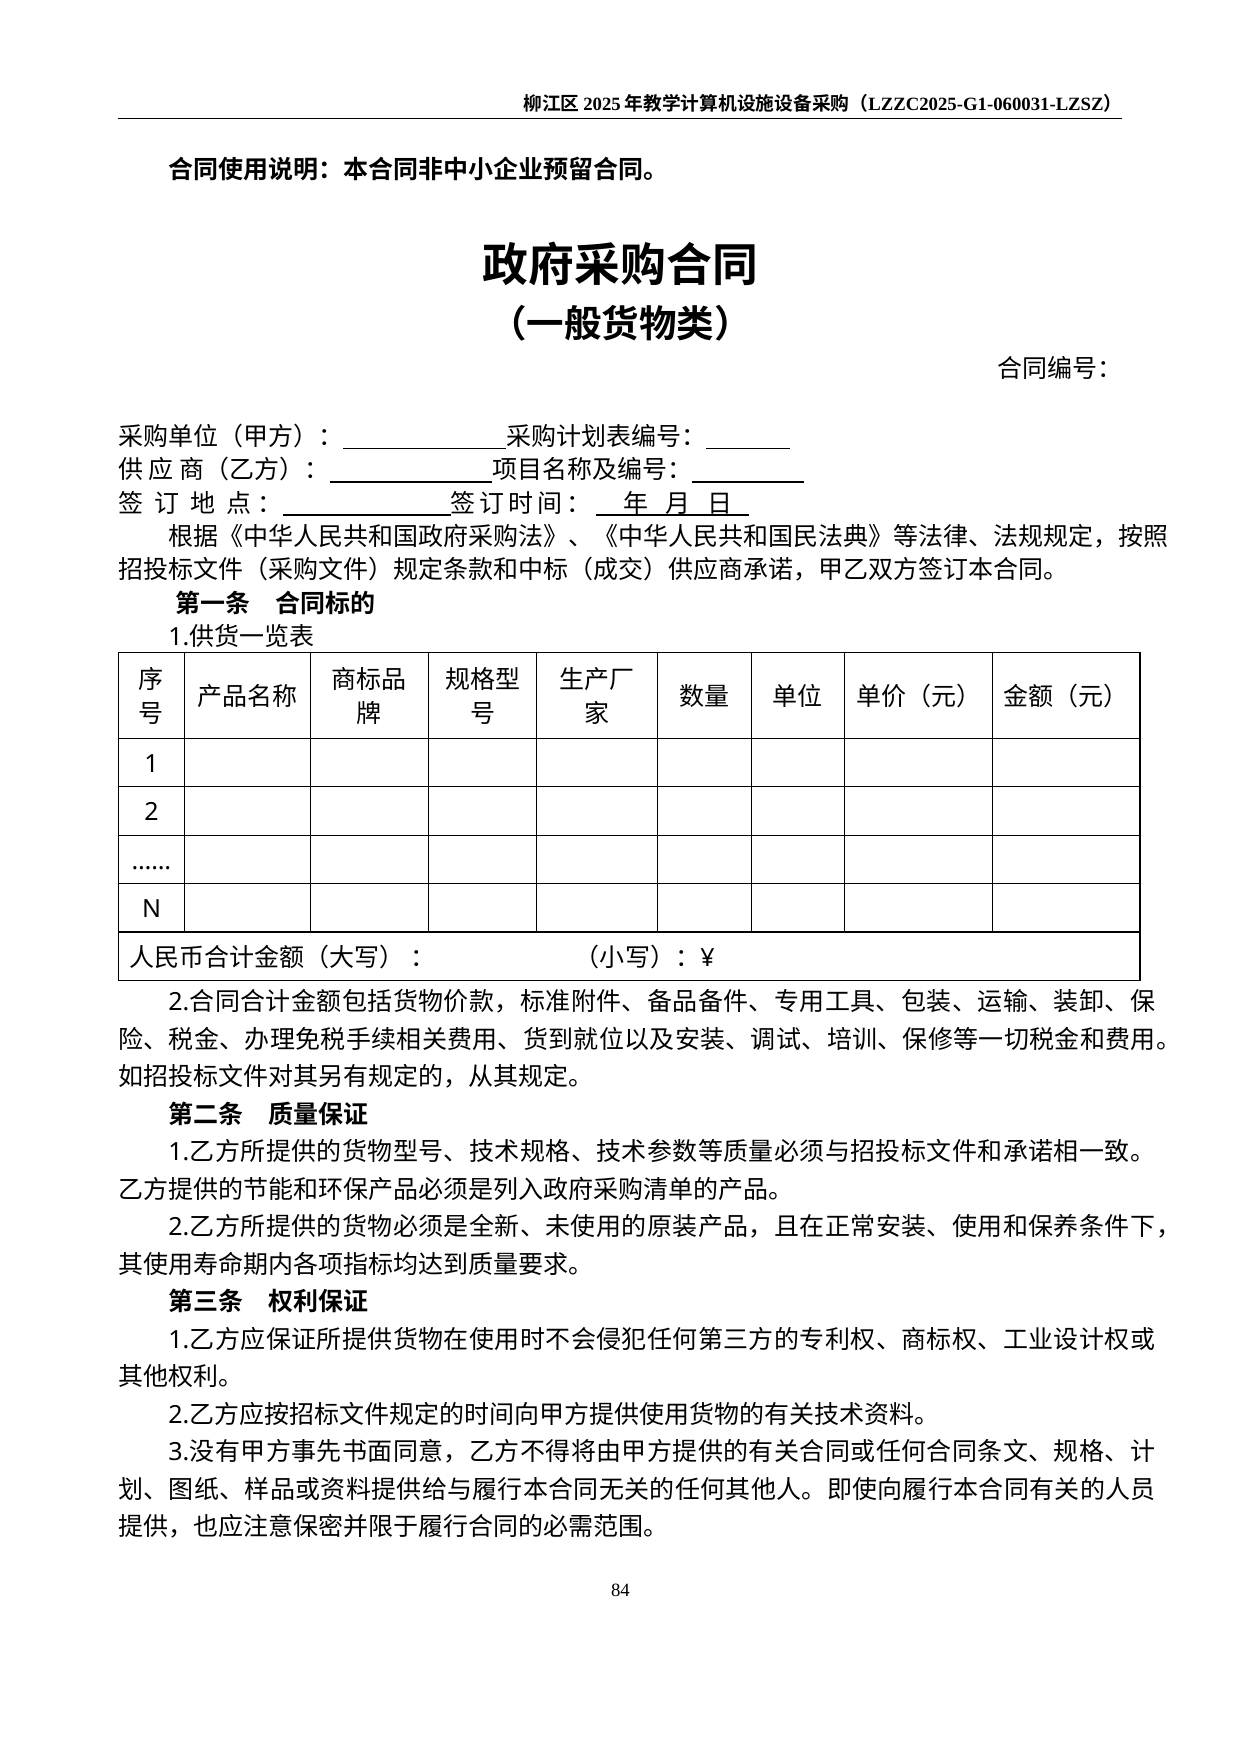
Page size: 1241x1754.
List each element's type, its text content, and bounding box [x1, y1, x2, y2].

table_cell [993, 836, 1139, 883]
text 第二条 质量保证 [118, 1093, 1156, 1131]
table_cell [311, 787, 428, 834]
table_cell [185, 884, 310, 931]
table_cell [537, 787, 657, 834]
table_cell …… [119, 836, 184, 883]
table_cell [993, 884, 1139, 931]
table_header 生产厂家 [537, 653, 657, 738]
table_cell [993, 739, 1139, 786]
table_cell [537, 884, 657, 931]
table_cell [185, 836, 310, 883]
text 第三条 权利保证 [118, 1281, 1156, 1318]
text 合同编号： [118, 348, 1122, 385]
table_cell [658, 884, 751, 931]
table_cell [752, 787, 844, 834]
table_header 金额（元） [993, 653, 1139, 738]
table_cell [311, 884, 428, 931]
table_cell [845, 739, 992, 786]
table_cell [311, 836, 428, 883]
text （一般货物类） [118, 294, 1122, 348]
table_cell [845, 884, 992, 931]
table_header 产品名称 [185, 653, 310, 738]
text 政府采购合同 [118, 228, 1122, 294]
table_cell [429, 787, 536, 834]
text 签 订 地 点 ： 签订时间： 年 月 日 [118, 486, 1171, 519]
text 1.乙方所提供的货物型号、技术规格、技术参数等质量必须与招投标文件和承诺相一致。乙方提供的节能和环保产品必须是列入政府采购清单的产品。 [118, 1131, 1156, 1206]
text 1.乙方应保证所提供货物在使用时不会侵犯任何第三方的专利权、商标权、工业设计权或其他权利。 [118, 1318, 1156, 1393]
table_cell [537, 836, 657, 883]
table_cell 1 [119, 739, 184, 786]
text 2.合同合计金额包括货物价款，标准附件、备品备件、专用工具、包装、运输、装卸、保险、税金、办理免税手续相关费用、货到就位以及安装、调试、培训、保修等一切税金和费用。如招投标文件对其另有规定的，从其规定。 [118, 981, 1156, 1093]
table_cell [752, 836, 844, 883]
table_cell [993, 787, 1139, 834]
table_cell N [119, 884, 184, 931]
table_cell [658, 787, 751, 834]
table_cell [429, 836, 536, 883]
table_cell [429, 884, 536, 931]
table_cell 2 [119, 787, 184, 834]
table_header 单价（元） [845, 653, 992, 738]
table_cell [311, 739, 428, 786]
text 合同使用说明：本合同非中小企业预留合同。 [118, 150, 1122, 186]
text 采购单位（甲方）： 采购计划表编号： [118, 419, 1171, 452]
text 2.乙方所提供的货物必须是全新、未使用的原装产品，且在正常安装、使用和保养条件下，其使用寿命期内各项指标均达到质量要求。 [118, 1206, 1156, 1281]
table_cell [185, 787, 310, 834]
table_cell [752, 884, 844, 931]
table_header 商标品牌 [311, 653, 428, 738]
table_header 规格型号 [429, 653, 536, 738]
table_cell [658, 739, 751, 786]
table_header 单位 [752, 653, 844, 738]
table_header 数量 [658, 653, 751, 738]
text 1.供货一览表 [118, 619, 1171, 652]
table_cell [845, 787, 992, 834]
text 第一条 合同标的 [118, 586, 1171, 619]
table_cell [658, 836, 751, 883]
text 3.没有甲方事先书面同意，乙方不得将由甲方提供的有关合同或任何合同条文、规格、计划、图纸、样品或资料提供给与履行本合同无关的任何其他人。即使向履行本合同有关的人员提供，也应注意保密并限于履行合同的必需范围。 [118, 1431, 1156, 1543]
table_cell [429, 739, 536, 786]
text 根据《中华人民共和国政府采购法》、《中华人民共和国民法典》等法律、法规规定，按照招投标文件（采购文件）规定条款和中标（成交）供应商承诺，甲乙双方签订本合同。 [118, 519, 1171, 586]
text 2.乙方应按招标文件规定的时间向甲方提供使用货物的有关技术资料。 [118, 1393, 1156, 1431]
text 供 应 商（乙方）： 项目名称及编号： [118, 452, 1171, 486]
table_header 序号 [119, 653, 184, 738]
table_cell [185, 739, 310, 786]
table_cell 人民币合计金额（大写） ： （小写）：¥ [119, 933, 1139, 980]
table_cell [752, 739, 844, 786]
table_cell [537, 739, 657, 786]
table_cell [845, 836, 992, 883]
